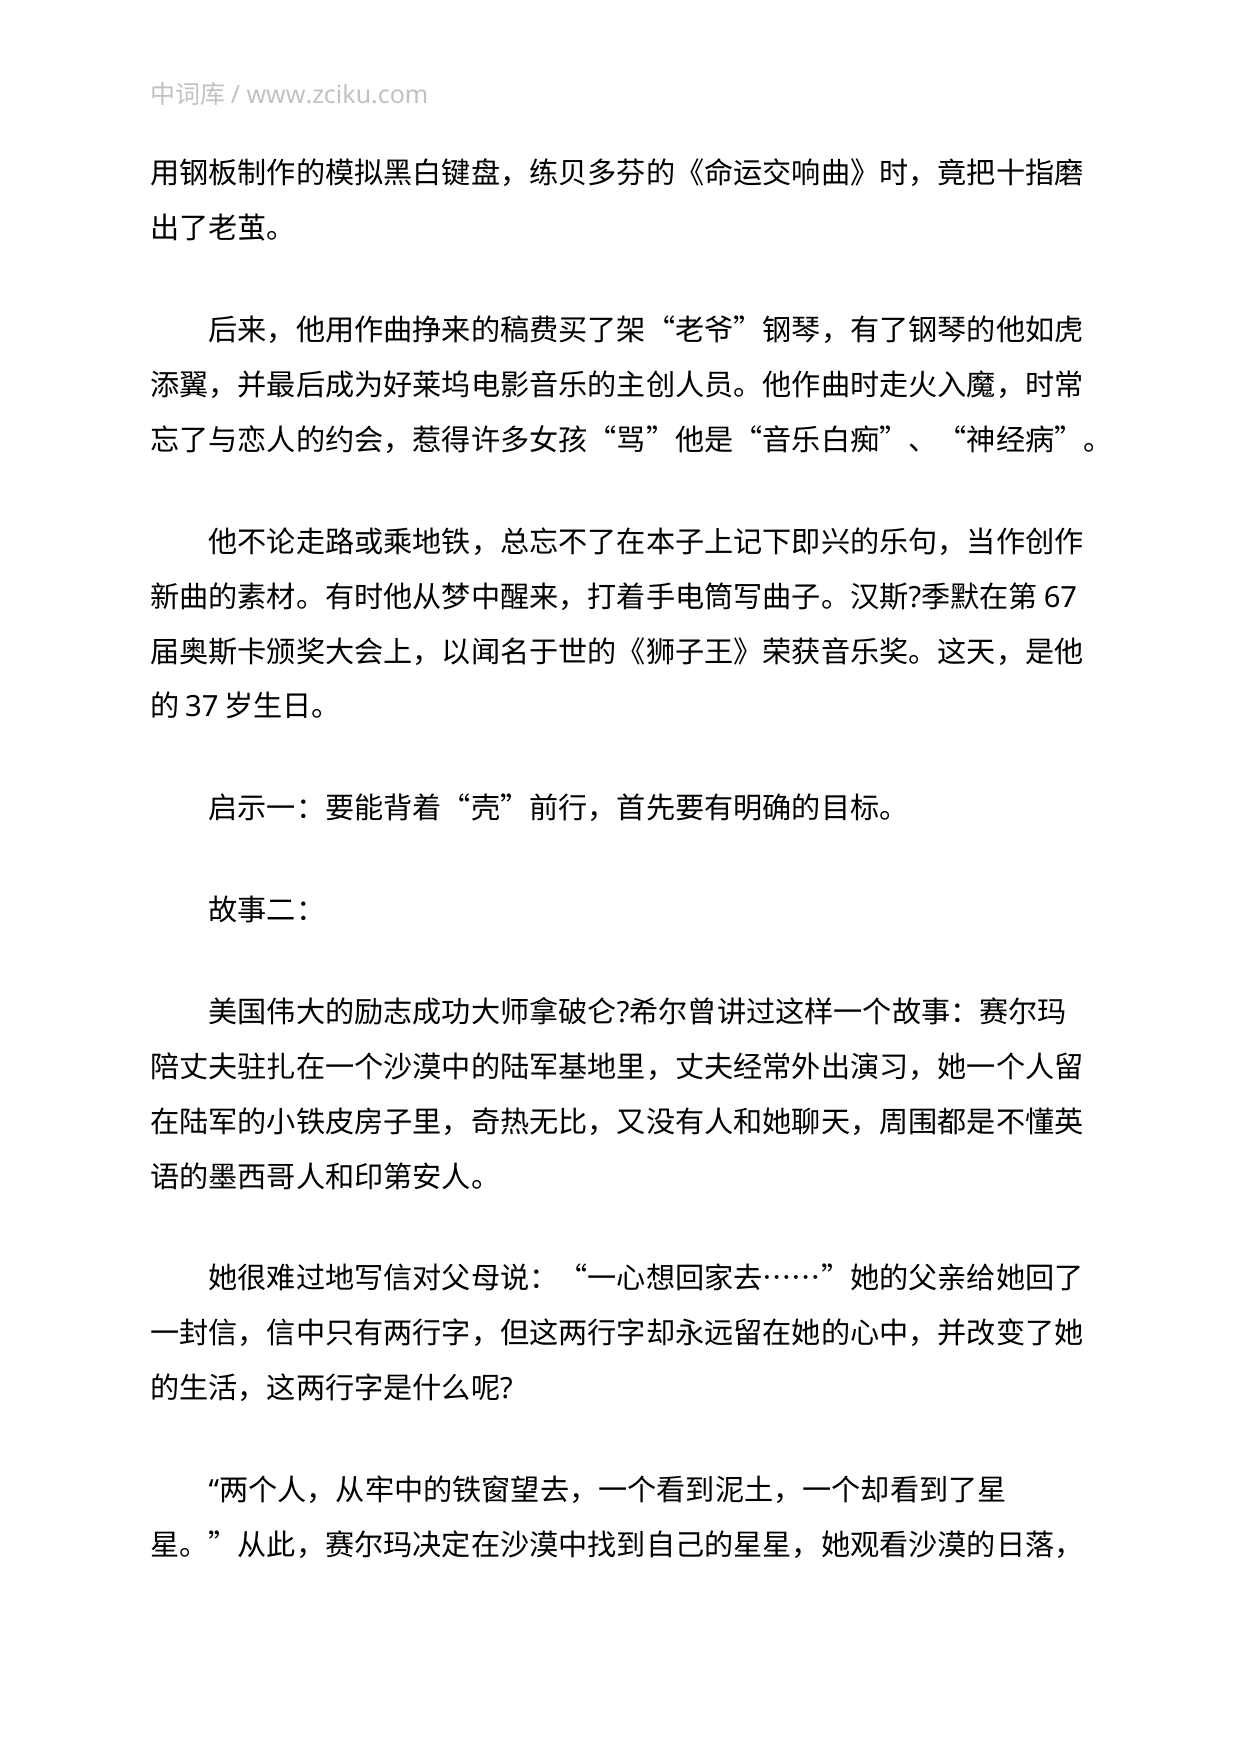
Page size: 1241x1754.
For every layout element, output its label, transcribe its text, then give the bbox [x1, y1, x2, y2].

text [150, 1467, 1090, 1564]
text 他不论走路或乘地铁，总忘不了在本子上记下即兴的乐句，当作创作新曲的素材。有时他从梦中醒来，打着手电筒写曲子。汉斯?季默在第67届奥斯卡颁奖大会上，以闻名于世的《狮子王》荣获音乐奖。这天，是他的37岁生日。 [150, 518, 1090, 725]
text 故事二： [150, 887, 1090, 929]
text 后来，他用作曲挣来的稿费买了架“老爷”钢琴，有了钢琴的他如虎添翼，并最后成为好莱坞电影音乐的主创人员。他作曲时走火入魔，时常忘了与恋人的约会，惹得许多女孩“骂”他是“音乐白痴”、“神经病”。 [150, 307, 1090, 459]
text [150, 150, 1090, 247]
text 启示一：要能背着“壳”前行，首先要有明确的目标。 [150, 785, 1090, 827]
text 美国伟大的励志成功大师拿破仑?希尔曾讲过这样一个故事：赛尔玛陪丈夫驻扎在一个沙漠中的陆军基地里，丈夫经常外出演习，她一个人留在陆军的小铁皮房子里，奇热无比，又没有人和她聊天，周围都是不懂英语的墨西哥人和印第安人。 [150, 988, 1090, 1196]
text 她很难过地写信对父母说：“一心想回家去……”她的父亲给她回了一封信，信中只有两行字，但这两行字却永远留在她的心中，并改变了她的生活，这两行字是什么呢? [150, 1255, 1090, 1407]
